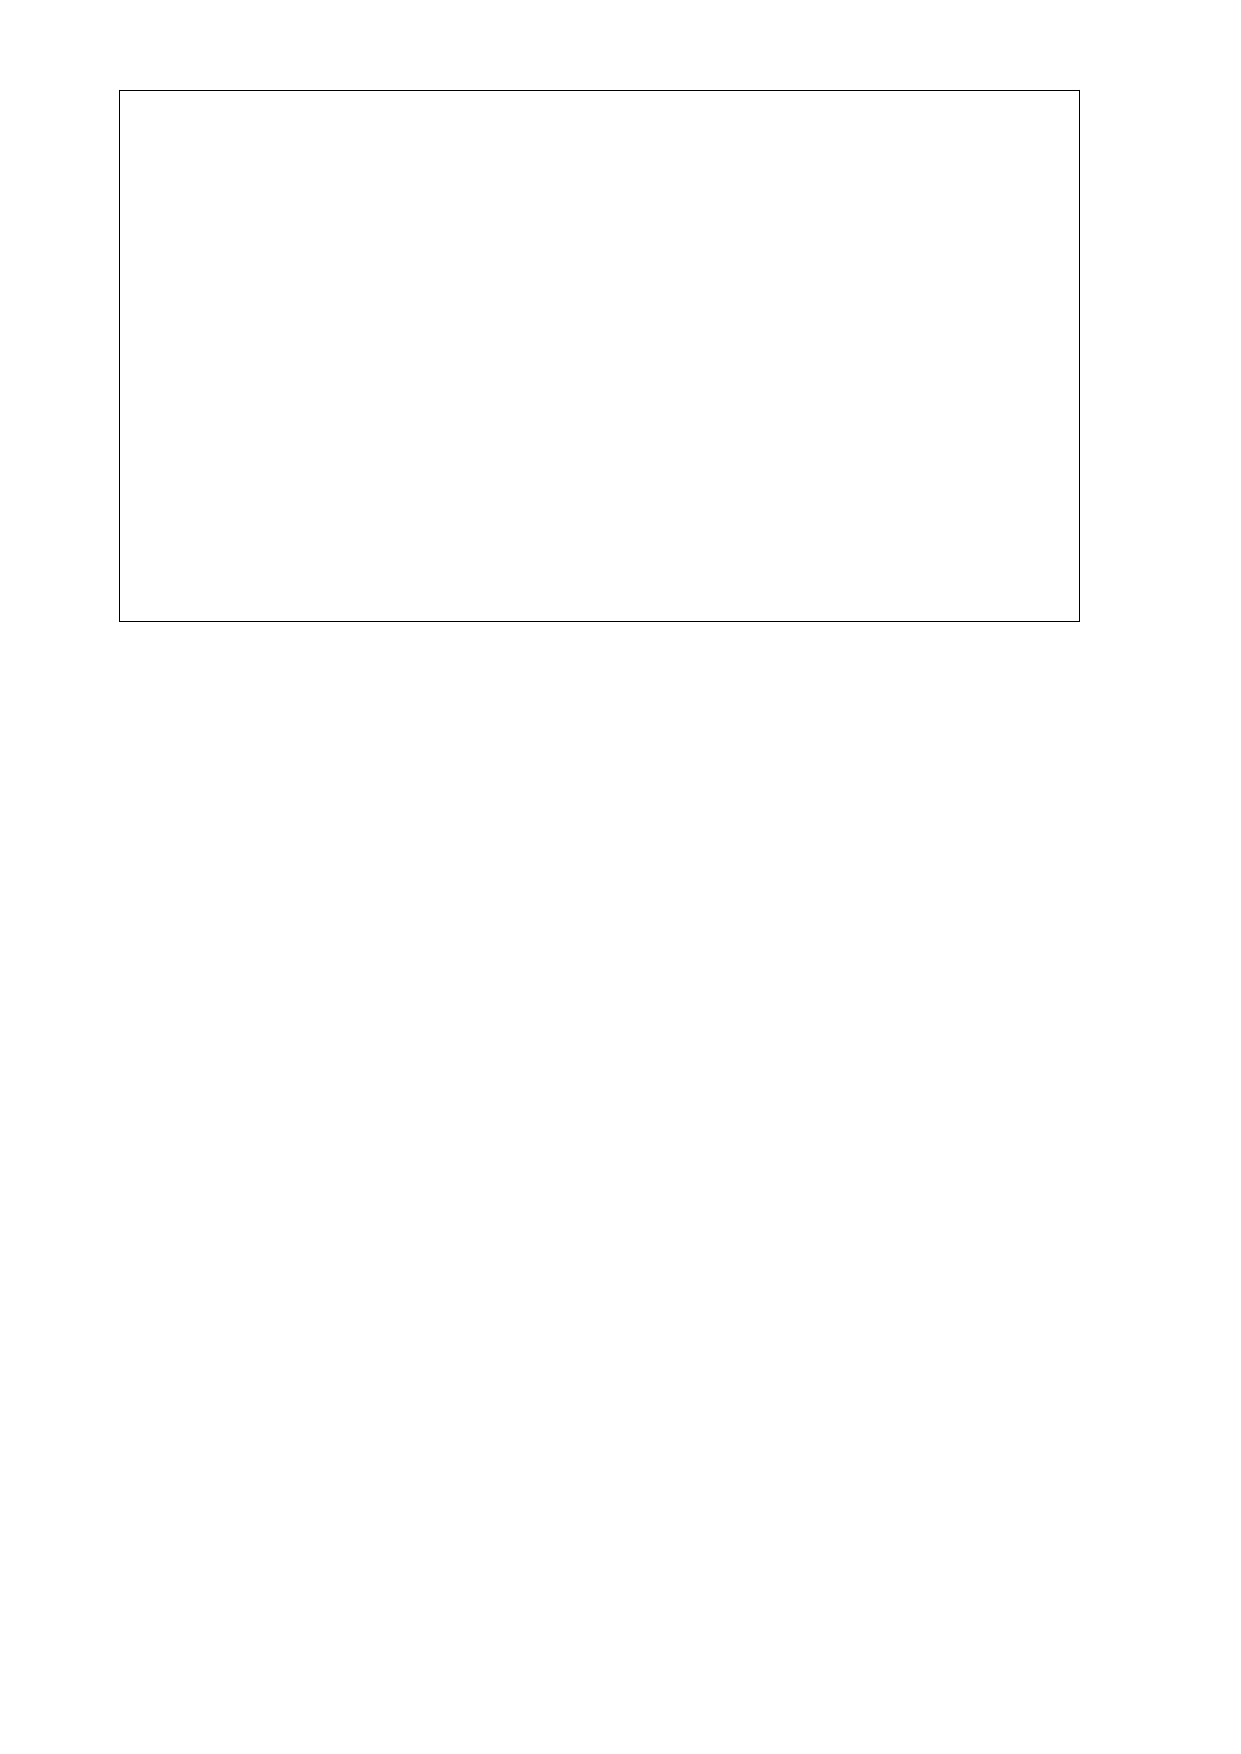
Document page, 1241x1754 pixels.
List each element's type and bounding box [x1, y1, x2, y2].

table_cell [120, 91, 1079, 621]
